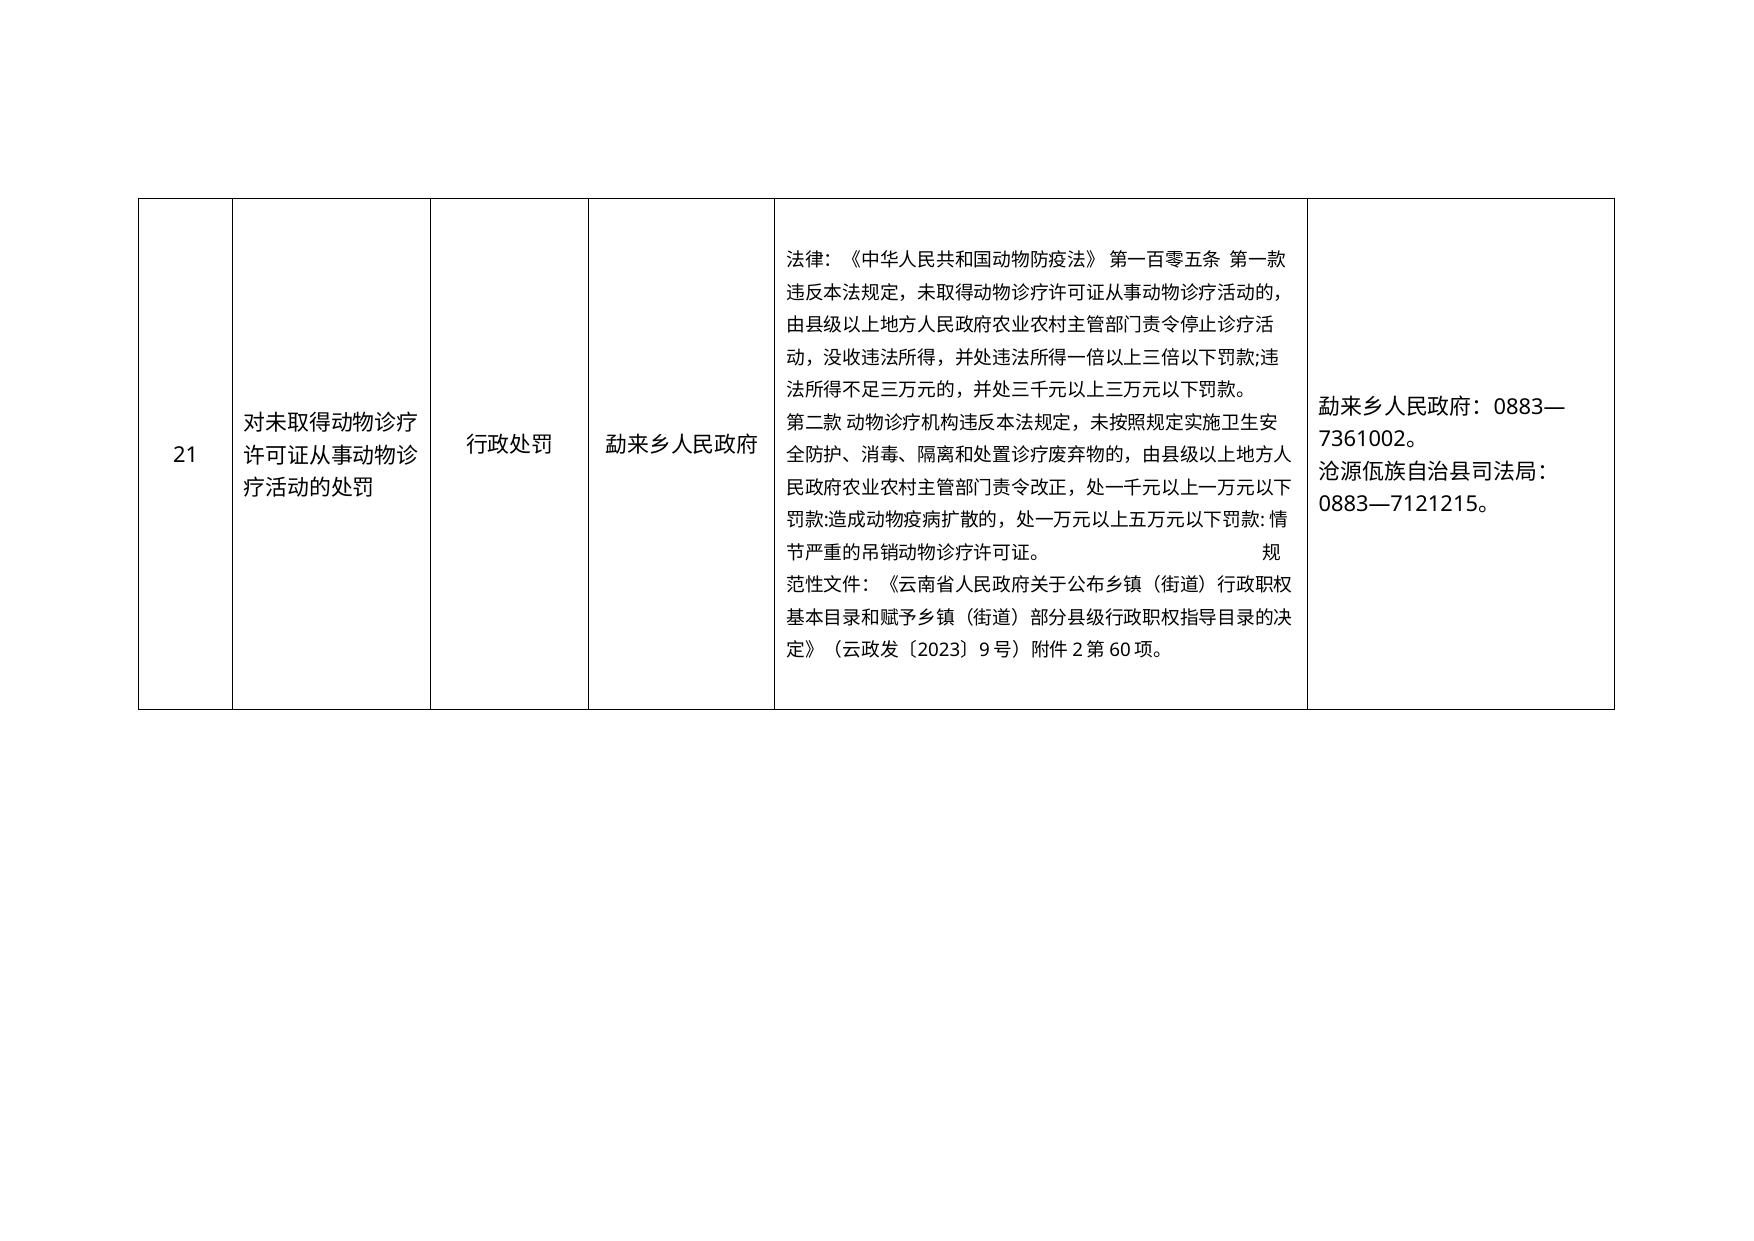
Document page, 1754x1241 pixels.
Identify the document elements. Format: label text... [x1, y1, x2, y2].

table_cell 法律：《中华人民共和国动物防疫法》 第一百零五条 第一款 违反本法规定，未取得动物诊疗许可证从事动物诊疗活动的，由县级以上地方人民政府农业农村主管部门责令停止诊疗活动，没收违法所得，并处违法所得一倍以上三倍以下罚款;违法所得不足三万元的，并处三千元以上三万元以下罚款。 第二款 动物诊疗机构违反本法规定，未按照规定实施卫生安全防护、消毒、隔离和处置诊疗废弃物的，由县级以上地方人民政府农业农村主管部门责令改正，处一千元以上一万元以下罚款:造成动物疫病扩散的，处一万元以上五万元以下罚款: 情节严重的吊销动物诊疗许可证。 规范性文件：《云南省人民政府关于公布乡镇（街道）行政职权基本目录和赋予乡镇（街道）部分县级行政职权指导目录的决定》（云政发〔2023〕9号）附件2第60项。 [775, 199, 1307, 709]
table_cell 勐来乡人民政府 [589, 199, 774, 709]
table_cell 21 [139, 199, 232, 709]
table_cell 勐来乡人民政府：0883—7361002。 沧源佤族自治县司法局：0883—7121215。 [1308, 199, 1614, 709]
table_cell 对未取得动物诊疗许可证从事动物诊疗活动的处罚 [233, 199, 430, 709]
table_cell 行政处罚 [431, 199, 588, 709]
